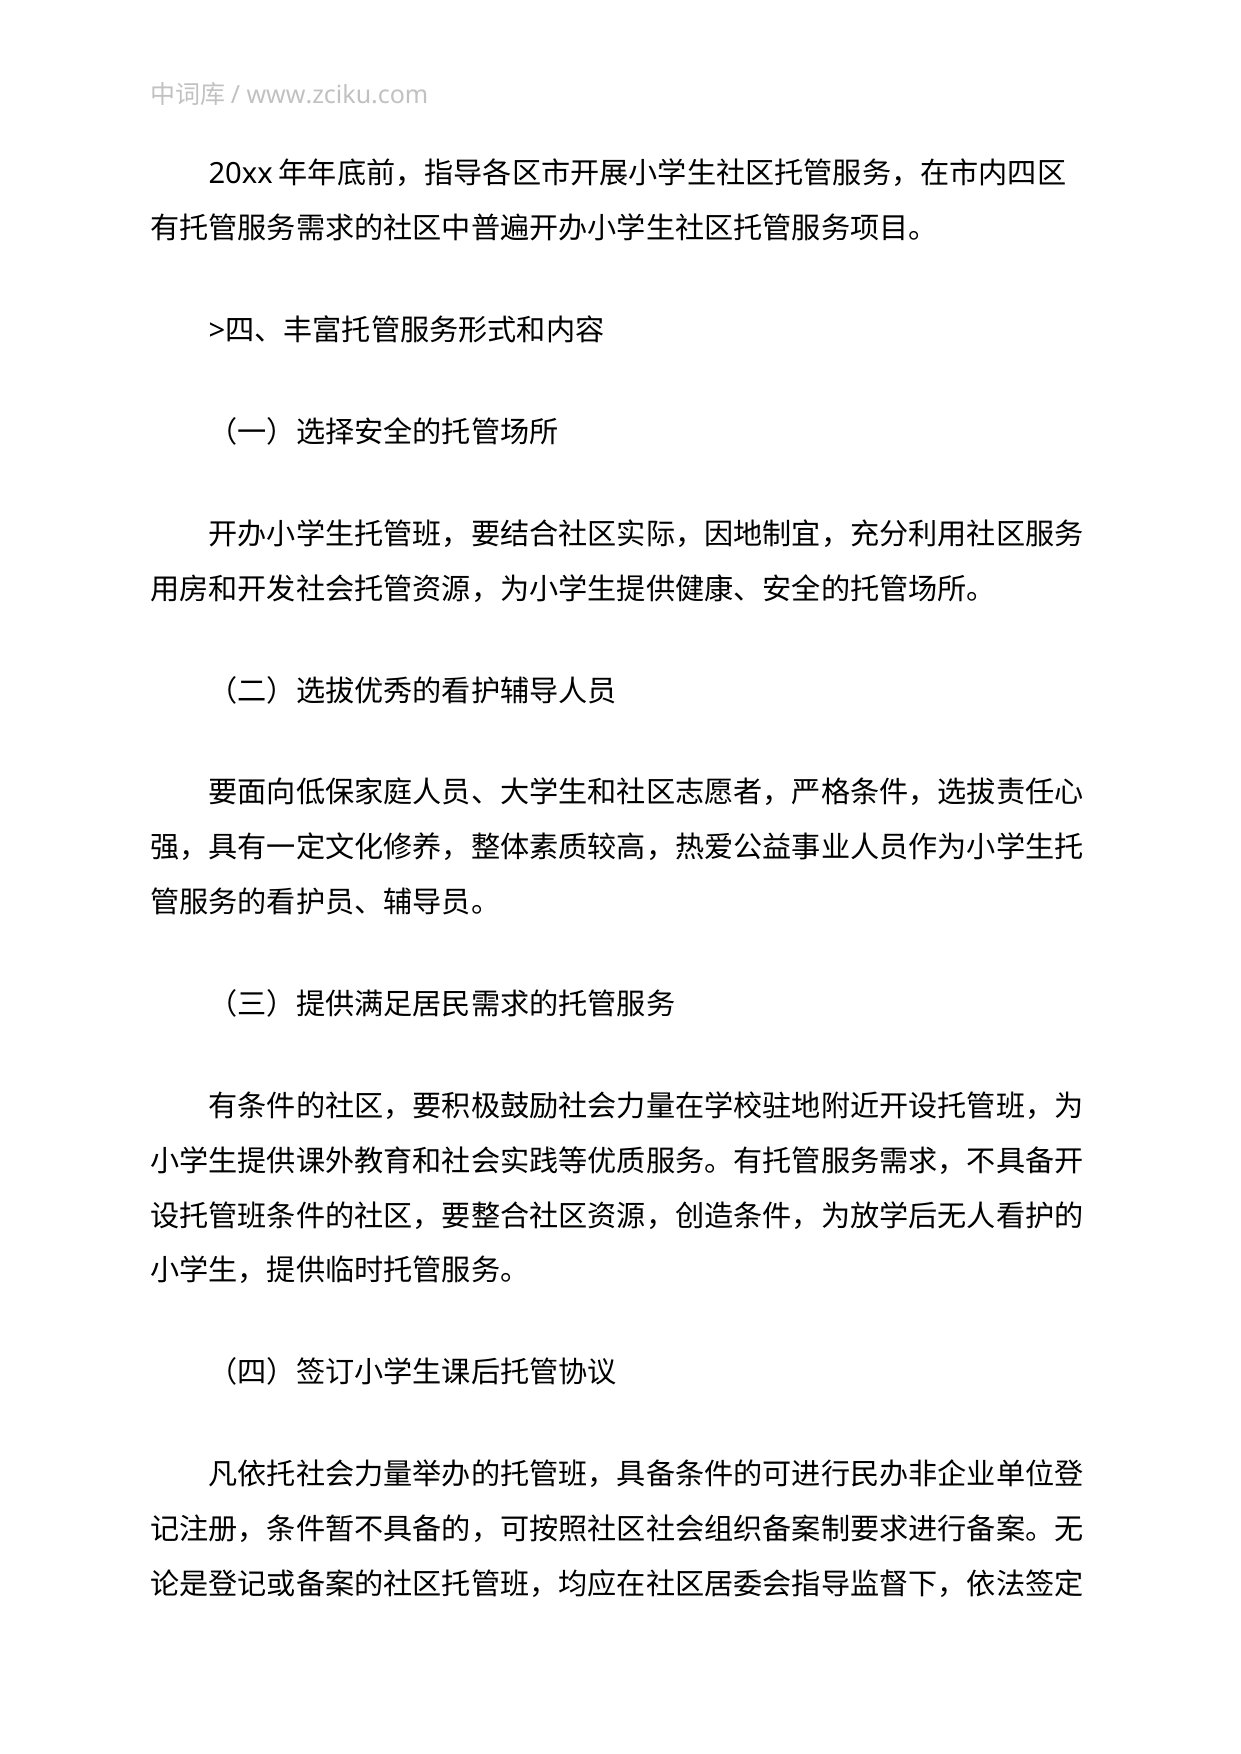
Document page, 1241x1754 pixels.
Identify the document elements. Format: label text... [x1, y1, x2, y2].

text 有条件的社区，要积极鼓励社会力量在学校驻地附近开设托管班，为小学生提供课外教育和社会实践等优质服务。有托管服务需求，不具备开设托管班条件的社区，要整合社区资源，创造条件，为放学后无人看护的小学生，提供临时托管服务。 [150, 1082, 1090, 1289]
text （四）签订小学生课后托管协议 [150, 1349, 1090, 1391]
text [150, 1451, 1090, 1603]
text （二）选拔优秀的看护辅导人员 [150, 667, 1090, 709]
text 开办小学生托管班，要结合社区实际，因地制宜，充分利用社区服务用房和开发社会托管资源，为小学生提供健康、安全的托管场所。 [150, 511, 1090, 608]
text 20xx年年底前，指导各区市开展小学生社区托管服务，在市内四区有托管服务需求的社区中普遍开办小学生社区托管服务项目。 [150, 150, 1090, 247]
text >四、丰富托管服务形式和内容 [150, 307, 1090, 349]
text （三）提供满足居民需求的托管服务 [150, 981, 1090, 1023]
text （一）选择安全的托管场所 [150, 409, 1090, 451]
text 要面向低保家庭人员、大学生和社区志愿者，严格条件，选拔责任心强，具有一定文化修养，整体素质较高，热爱公益事业人员作为小学生托管服务的看护员、辅导员。 [150, 769, 1090, 921]
